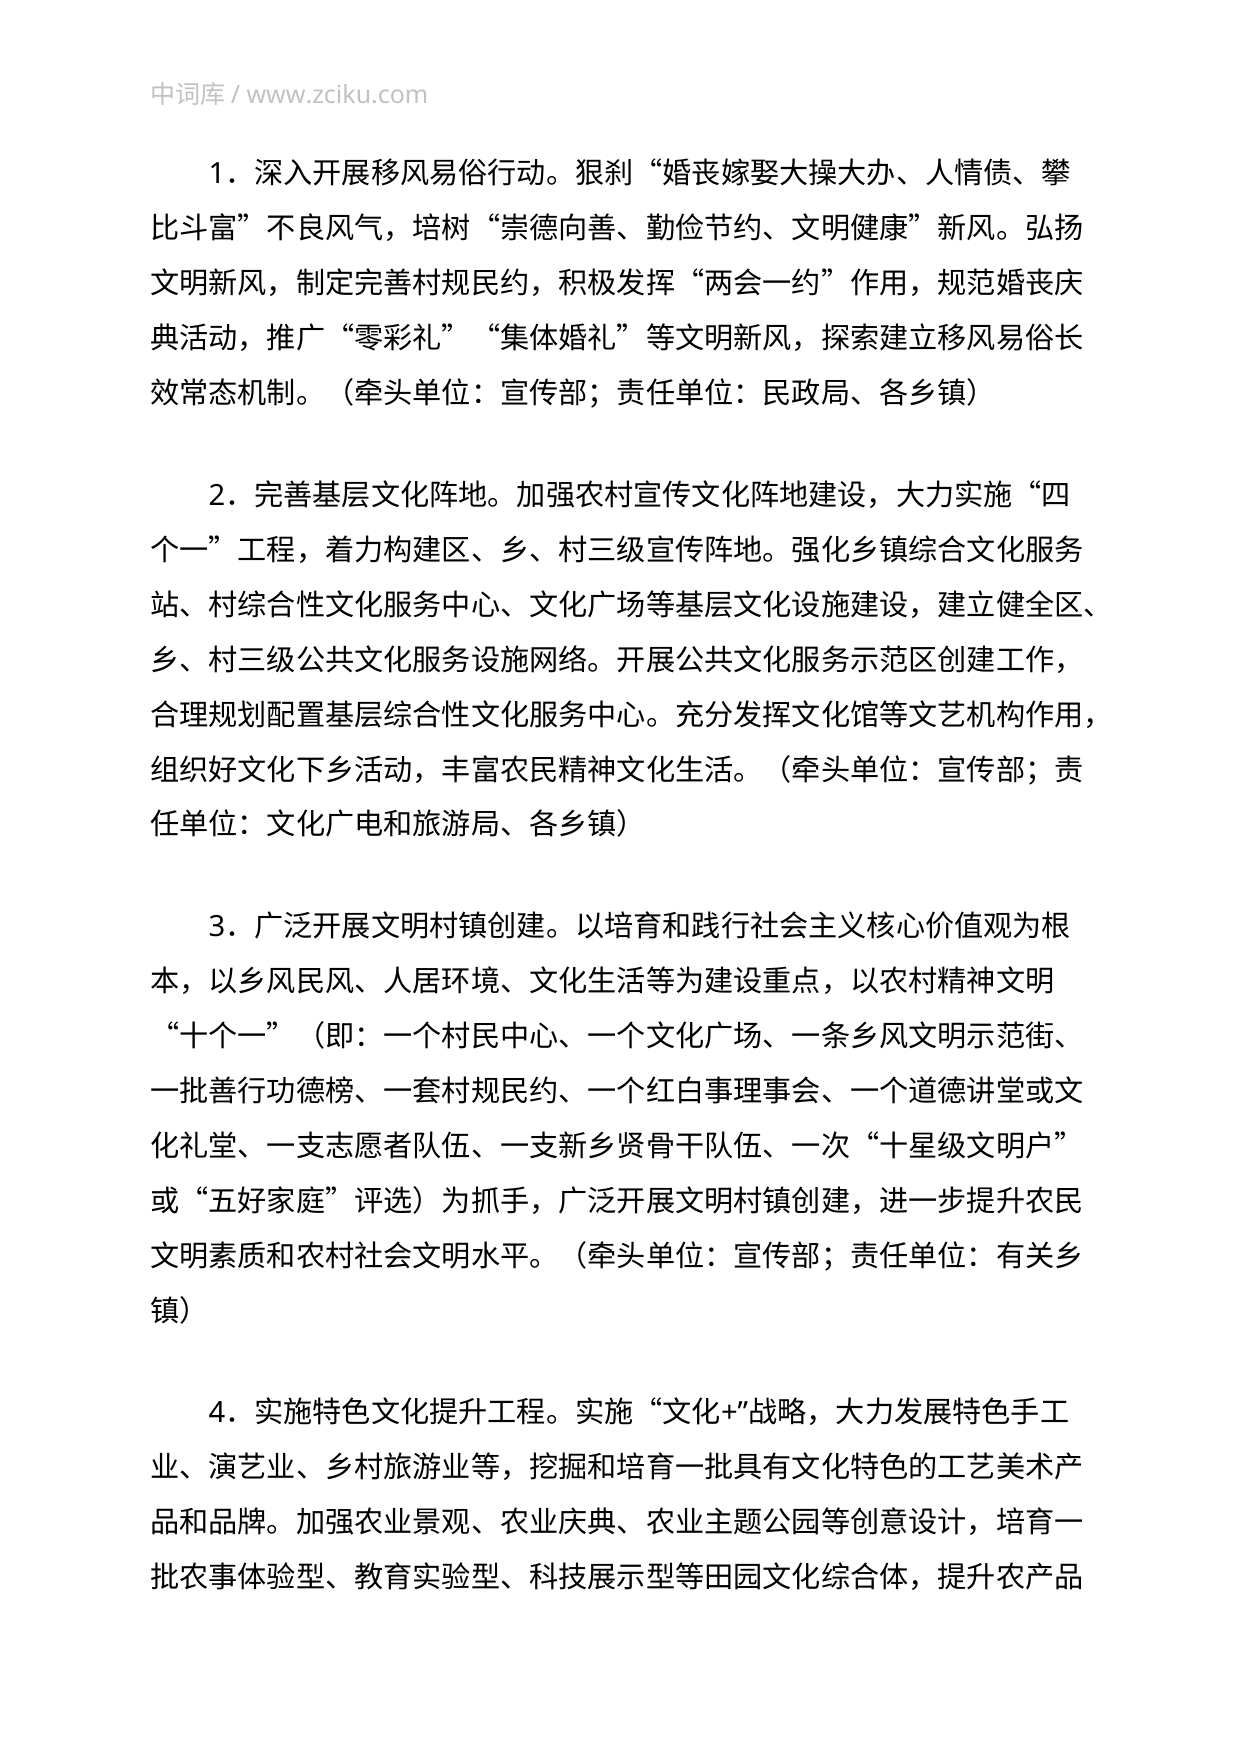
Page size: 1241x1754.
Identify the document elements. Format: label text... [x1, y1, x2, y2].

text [150, 1389, 1090, 1596]
text 1．深入开展移风易俗行动。狠刹“婚丧嫁娶大操大办、人情债、攀比斗富”不良风气，培树“崇德向善、勤俭节约、文明健康”新风。弘扬文明新风，制定完善村规民约，积极发挥“两会一约”作用，规范婚丧庆典活动，推广“零彩礼”“集体婚礼”等文明新风，探索建立移风易俗长效常态机制。（牵头单位：宣传部；责任单位：民政局、各乡镇） [150, 150, 1090, 412]
text 2．完善基层文化阵地。加强农村宣传文化阵地建设，大力实施“四个一”工程，着力构建区、乡、村三级宣传阵地。强化乡镇综合文化服务站、村综合性文化服务中心、文化广场等基层文化设施建设，建立健全区、乡、村三级公共文化服务设施网络。开展公共文化服务示范区创建工作，合理规划配置基层综合性文化服务中心。充分发挥文化馆等文艺机构作用，组织好文化下乡活动，丰富农民精神文化生活。（牵头单位：宣传部；责任单位：文化广电和旅游局、各乡镇） [150, 471, 1090, 843]
text 3．广泛开展文明村镇创建。以培育和践行社会主义核心价值观为根本，以乡风民风、人居环境、文化生活等为建设重点，以农村精神文明“十个一”（即：一个村民中心、一个文化广场、一条乡风文明示范街、一批善行功德榜、一套村规民约、一个红白事理事会、一个道德讲堂或文化礼堂、一支志愿者队伍、一支新乡贤骨干队伍、一次“十星级文明户”或“五好家庭”评选）为抓手，广泛开展文明村镇创建，进一步提升农民文明素质和农村社会文明水平。（牵头单位：宣传部；责任单位：有关乡镇） [150, 903, 1090, 1329]
